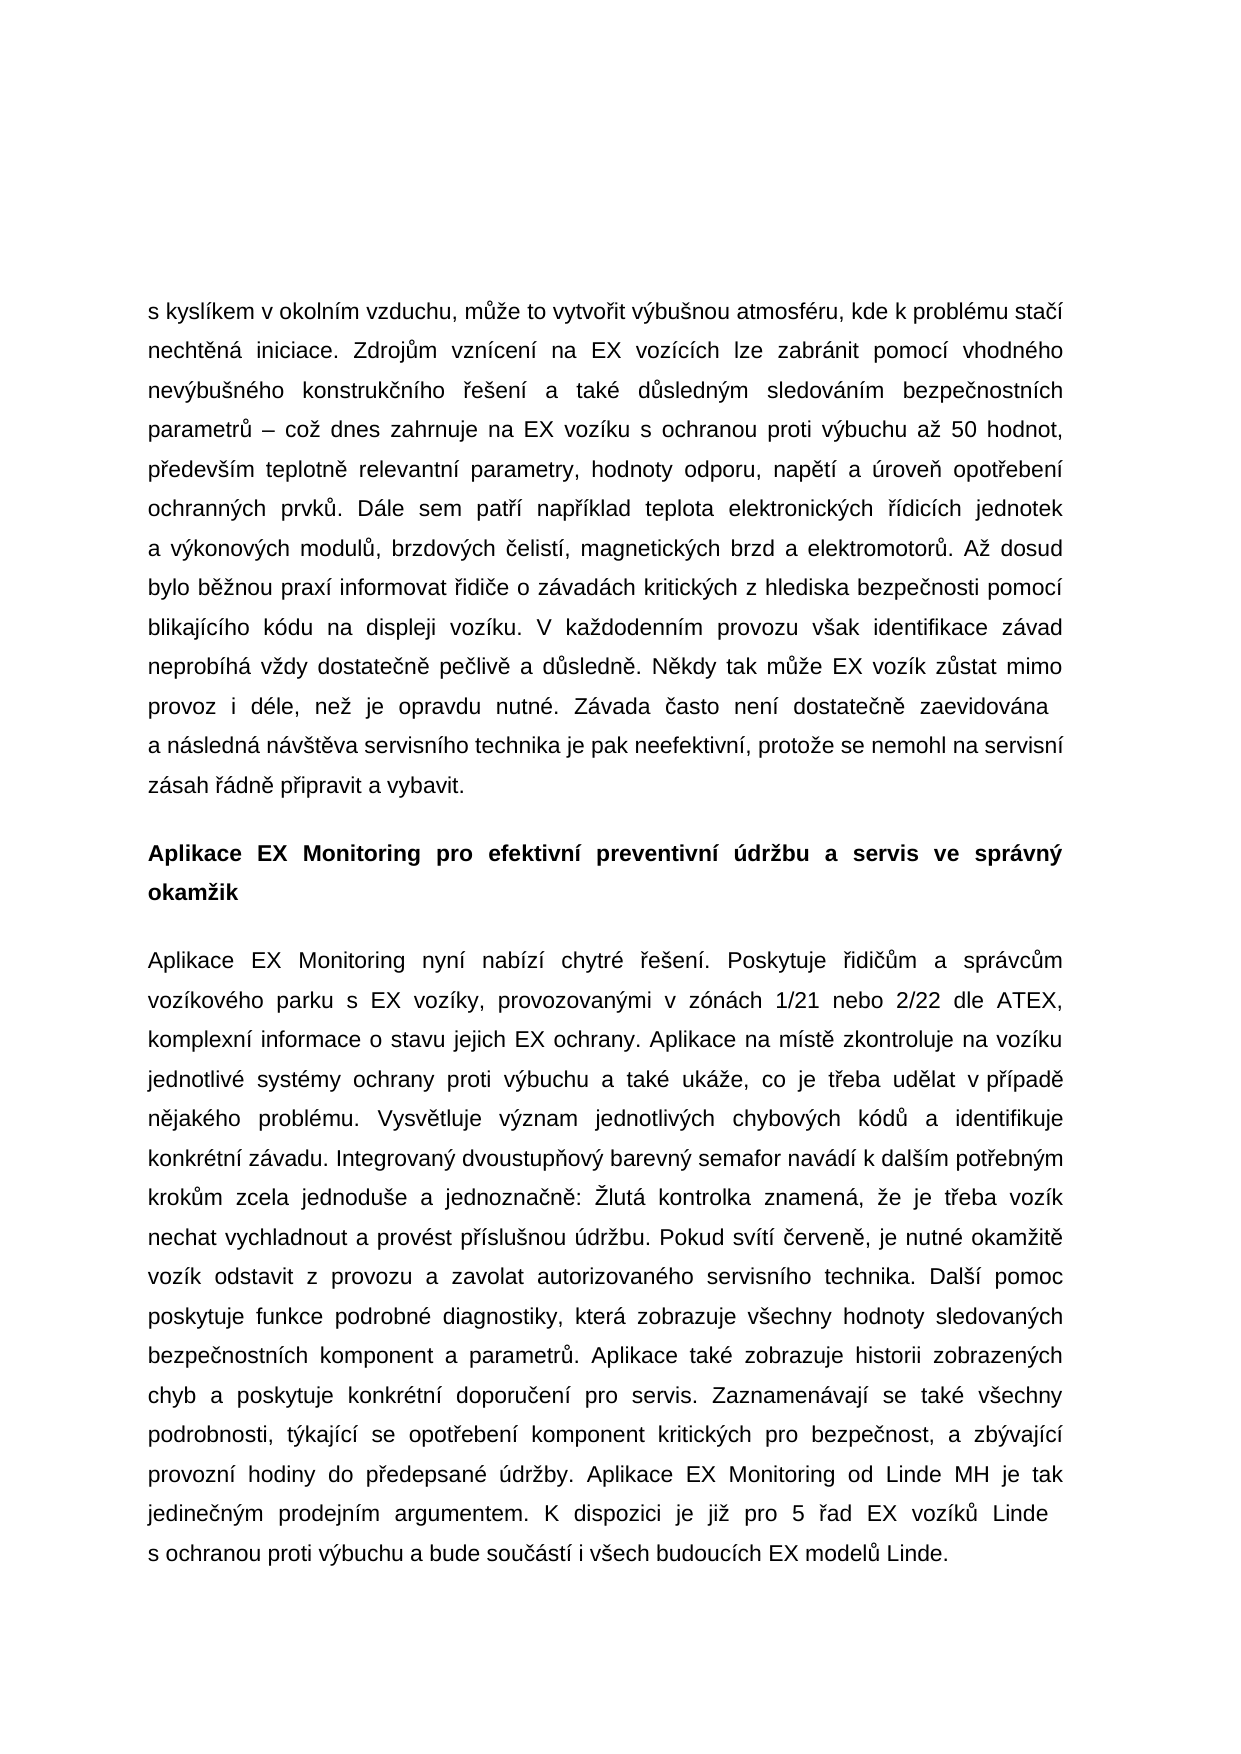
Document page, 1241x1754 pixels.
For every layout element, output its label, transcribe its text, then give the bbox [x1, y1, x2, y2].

text Aplikace EX Monitoring nyní nabízí chytré řešení. Poskytuje řidičům a správcům vozíkového parku s EX vozíky, provozovanými v zónách 1/21 nebo 2/22 dle ATEX, komplexní informace o stavu jejich EX ochrany. Aplikace na místě zkontroluje na vozíku jednotlivé systémy ochrany proti výbuchu a také ukáže, co je třeba udělat v případě nějakého problému. Vysvětluje význam jednotlivých chybových kódů a identifikuje konkrétní závadu. Integrovaný dvoustupňový barevný semafor navádí k dalším potřebným krokům zcela jednoduše a jednoznačně: Žlutá kontrolka znamená, že je třeba vozík nechat vychladnout a provést příslušnou údržbu. Pokud svítí červeně, je nutné okamžitě vozík odstavit z provozu a zavolat autorizovaného servisního technika. Další pomoc poskytuje funkce podrobné diagnostiky, která zobrazuje všechny hodnoty sledovaných bezpečnostních komponent a parametrů. Aplikace také zobrazuje historii zobrazených chyb a poskytuje konkrétní doporučení pro servis. Zaznamenávají se také všechny podrobnosti, týkající se opotřebení komponent kritických pro bezpečnost, a zbývající provozní hodiny do předepsané údržby. Aplikace EX Monitoring od Linde MH je tak jedinečným prodejním argumentem. K dispozici je již pro 5 řad EX vozíků Linde s ochranou proti výbuchu a bude součástí i všech budoucích EX modelů Linde. [148, 947, 1064, 1566]
text Aplikace EX Monitoring pro efektivní preventivní údržbu a servis ve správný okamžik [148, 840, 1064, 906]
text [148, 298, 1064, 798]
